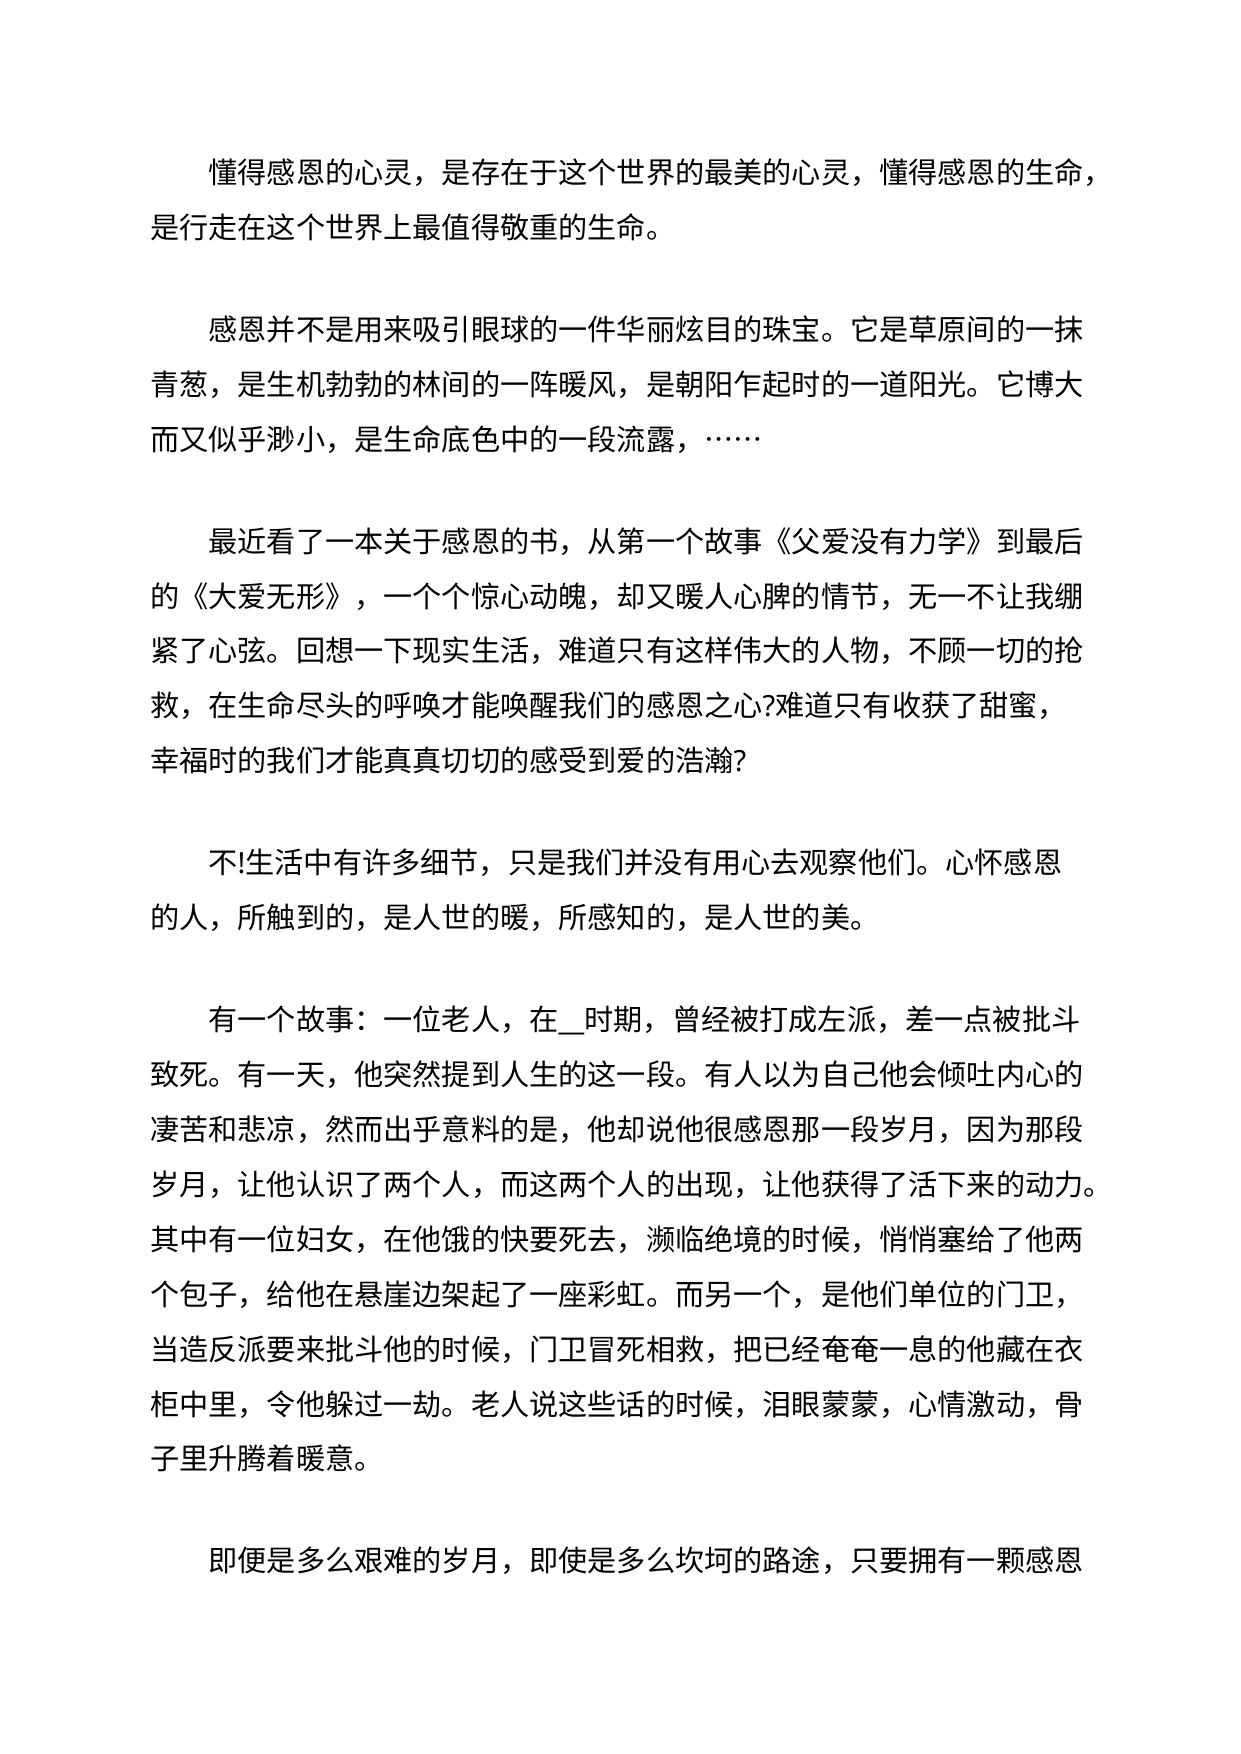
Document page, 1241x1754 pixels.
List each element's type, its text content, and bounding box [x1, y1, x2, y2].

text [150, 1538, 1090, 1580]
text 不!生活中有许多细节，只是我们并没有用心去观察他们。心怀感恩的人，所触到的，是人世的暖，所感知的，是人世的美。 [150, 840, 1090, 937]
text 懂得感恩的心灵，是存在于这个世界的最美的心灵，懂得感恩的生命，是行走在这个世界上最值得敬重的生命。 [150, 150, 1090, 247]
text 感恩并不是用来吸引眼球的一件华丽炫目的珠宝。它是草原间的一抹青葱，是生机勃勃的林间的一阵暖风，是朝阳乍起时的一道阳光。它博大而又似乎渺小，是生命底色中的一段流露，…… [150, 307, 1090, 459]
text 最近看了一本关于感恩的书，从第一个故事《父爱没有力学》到最后的《大爱无形》，一个个惊心动魄，却又暖人心脾的情节，无一不让我绷紧了心弦。回想一下现实生活，难道只有这样伟大的人物，不顾一切的抢救，在生命尽头的呼唤才能唤醒我们的感恩之心?难道只有收获了甜蜜，幸福时的我们才能真真切切的感受到爱的浩瀚? [150, 518, 1090, 780]
text 有一个故事：一位老人，在__时期，曾经被打成左派，差一点被批斗致死。有一天，他突然提到人生的这一段。有人以为自己他会倾吐内心的凄苦和悲凉，然而出乎意料的是，他却说他很感恩那一段岁月，因为那段岁月，让他认识了两个人，而这两个人的出现，让他获得了活下来的动力。其中有一位妇女，在他饿的快要死去，濒临绝境的时候，悄悄塞给了他两个包子，给他在悬崖边架起了一座彩虹。而另一个，是他们单位的门卫，当造反派要来批斗他的时候，门卫冒死相救，把已经奄奄一息的他藏在衣柜中里，令他躲过一劫。老人说这些话的时候，泪眼蒙蒙，心情激动，骨子里升腾着暖意。 [150, 997, 1090, 1478]
